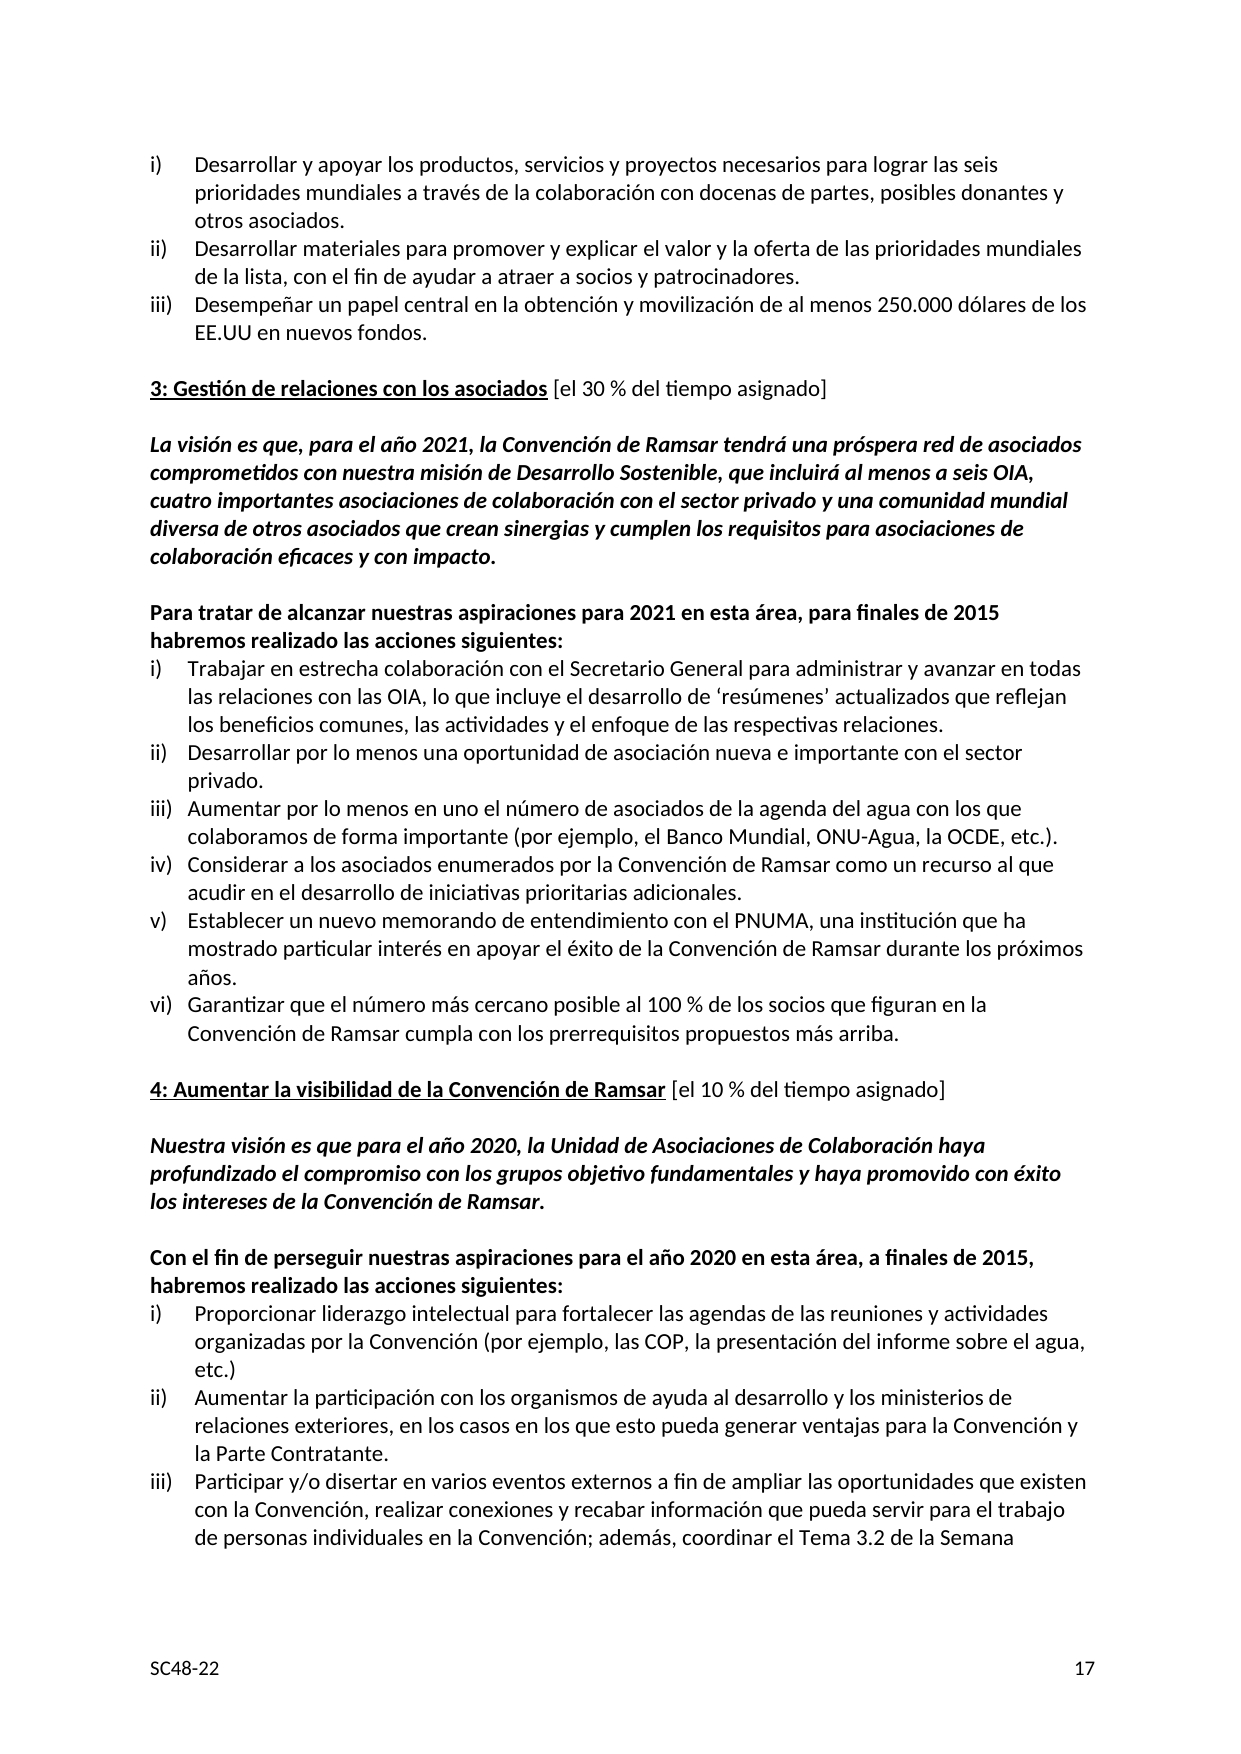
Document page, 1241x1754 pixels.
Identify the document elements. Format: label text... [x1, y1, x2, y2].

list Establecer un nuevo memorando de entendimiento con el PNUMA, una institución que ha mostrado particular interés en apoyar el éxito de la Convención de Ramsar durante los próximos años. [150, 907, 1090, 991]
text La visión es que, para el año 2021, la Convención de Ramsar tendrá una próspera red de asociados comprometidos con nuestra misión de Desarrollo Sostenible, que incluirá al menos a seis OIA, cuatro importantes asociaciones de colaboración con el sector privado y una comunidad mundial diversa de otros asociados que crean sinergias y cumplen los requisitos para asociaciones de colaboración eficaces y con impacto. [150, 430, 1090, 570]
list Proporcionar liderazgo intelectual para fortalecer las agendas de las reuniones y actividades organizadas por la Convención (por ejemplo, las COP, la presentación del informe sobre el agua, etc.) [150, 1299, 1090, 1383]
list Desarrollar y apoyar los productos, servicios y proyectos necesarios para lograr las seis prioridades mundiales a través de la colaboración con docenas de partes, posibles donantes y otros asociados. [150, 150, 1090, 234]
list Aumentar la participación con los organismos de ayuda al desarrollo y los ministerios de relaciones exteriores, en los casos en los que esto pueda generar ventajas para la Convención y la Parte Contratante. [150, 1383, 1090, 1467]
list Aumentar por lo menos en uno el número de asociados de la agenda del agua con los que colaboramos de forma importante (por ejemplo, el Banco Mundial, ONU-Agua, la OCDE, etc.). [150, 794, 1090, 851]
list Desempeñar un papel central en la obtención y movilización de al menos 250.000 dólares de los EE.UU en nuevos fondos. [150, 290, 1090, 346]
list Desarrollar por lo menos una oportunidad de asociación nueva e importante con el sector privado. [150, 738, 1090, 794]
text Nuestra visión es que para el año 2020, la Unidad de Asociaciones de Colaboración haya profundizado el compromiso con los grupos objetivo fundamentales y haya promovido con éxito los intereses de la Convención de Ramsar. [150, 1131, 1090, 1215]
text 4: Aumentar la visibilidad de la Convención de Ramsar [el 10 % del tiempo asignado] [150, 1075, 1090, 1103]
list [150, 1467, 1090, 1551]
list Garantizar que el número más cercano posible al 100 % de los socios que figuran en la Convención de Ramsar cumpla con los prerrequisitos propuestos más arriba. [150, 991, 1090, 1047]
list Desarrollar materiales para promover y explicar el valor y la oferta de las prioridades mundiales de la lista, con el fin de ayudar a atraer a socios y patrocinadores. [150, 234, 1090, 290]
text Con el fin de perseguir nuestras aspiraciones para el año 2020 en esta área, a finales de 2015, habremos realizado las acciones siguientes: [150, 1243, 1090, 1299]
text Para tratar de alcanzar nuestras aspiraciones para 2021 en esta área, para finales de 2015 habremos realizado las acciones siguientes: [150, 598, 1090, 654]
list Considerar a los asociados enumerados por la Convención de Ramsar como un recurso al que acudir en el desarrollo de iniciativas prioritarias adicionales. [150, 851, 1090, 907]
text 3: Gestión de relaciones con los asociados [el 30 % del tiempo asignado] [150, 374, 1090, 402]
list Trabajar en estrecha colaboración con el Secretario General para administrar y avanzar en todas las relaciones con las OIA, lo que incluye el desarrollo de ‘resúmenes’ actualizados que reflejan los beneficios comunes, las actividades y el enfoque de las respectivas relaciones. [150, 654, 1090, 738]
